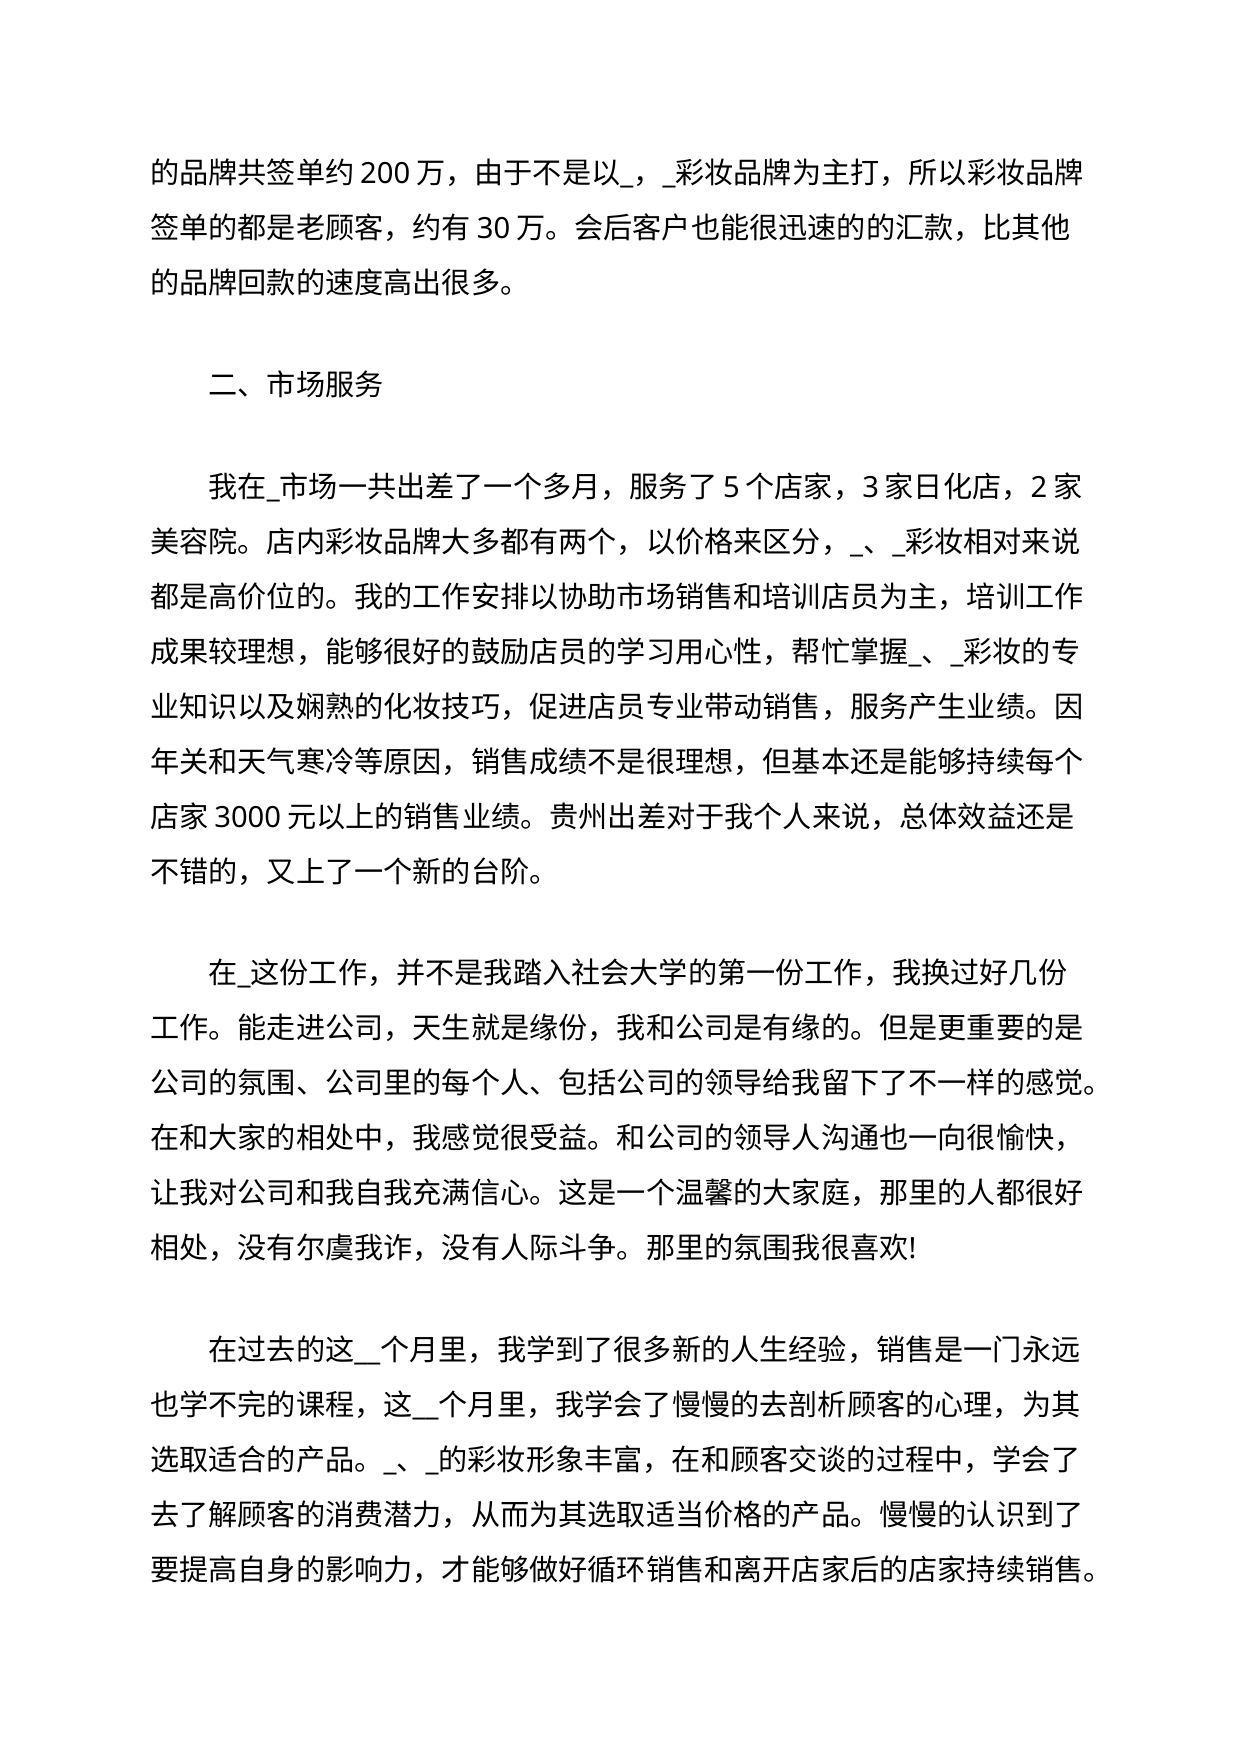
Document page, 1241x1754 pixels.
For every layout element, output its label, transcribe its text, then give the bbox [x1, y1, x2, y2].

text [150, 150, 1090, 302]
text 我在_市场一共出差了一个多月，服务了5个店家，3家日化店，2家美容院。店内彩妆品牌大多都有两个，以价格来区分，_、_彩妆相对来说都是高价位的。我的工作安排以协助市场销售和培训店员为主，培训工作成果较理想，能够很好的鼓励店员的学习用心性，帮忙掌握_、_彩妆的专业知识以及娴熟的化妆技巧，促进店员专业带动销售，服务产生业绩。因年关和天气寒冷等原因，销售成绩不是很理想，但基本还是能够持续每个店家3000元以上的销售业绩。贵州出差对于我个人来说，总体效益还是不错的，又上了一个新的台阶。 [150, 463, 1090, 891]
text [150, 1327, 1090, 1589]
text 二、市场服务 [150, 362, 1090, 404]
text 在_这份工作，并不是我踏入社会大学的第一份工作，我换过好几份工作。能走进公司，天生就是缘份，我和公司是有缘的。但是更重要的是公司的氛围、公司里的每个人、包括公司的领导给我留下了不一样的感觉。在和大家的相处中，我感觉很受益。和公司的领导人沟通也一向很愉快，让我对公司和我自我充满信心。这是一个温馨的大家庭，那里的人都很好相处，没有尔虞我诈，没有人际斗争。那里的氛围我很喜欢! [150, 950, 1090, 1267]
